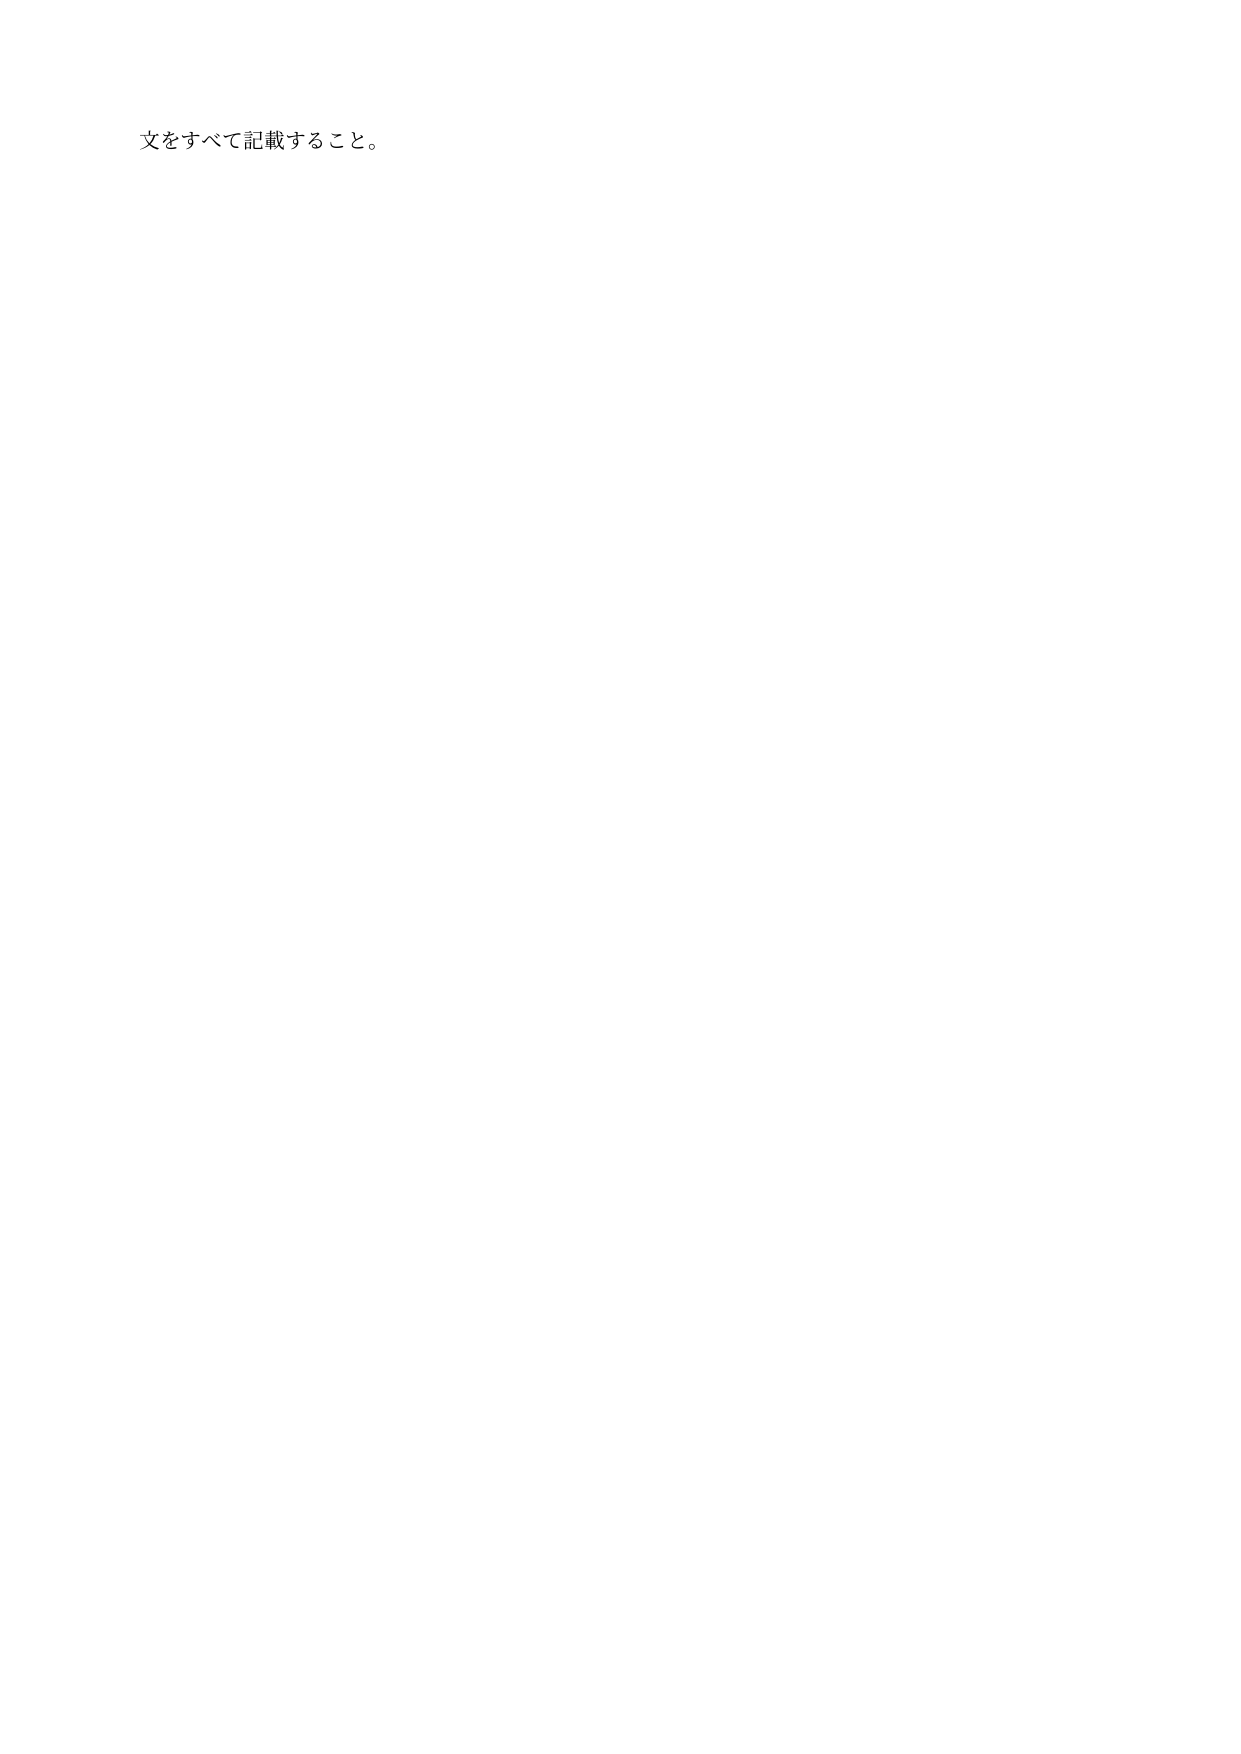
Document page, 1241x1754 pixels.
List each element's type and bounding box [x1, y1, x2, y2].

text [118, 121, 1122, 158]
